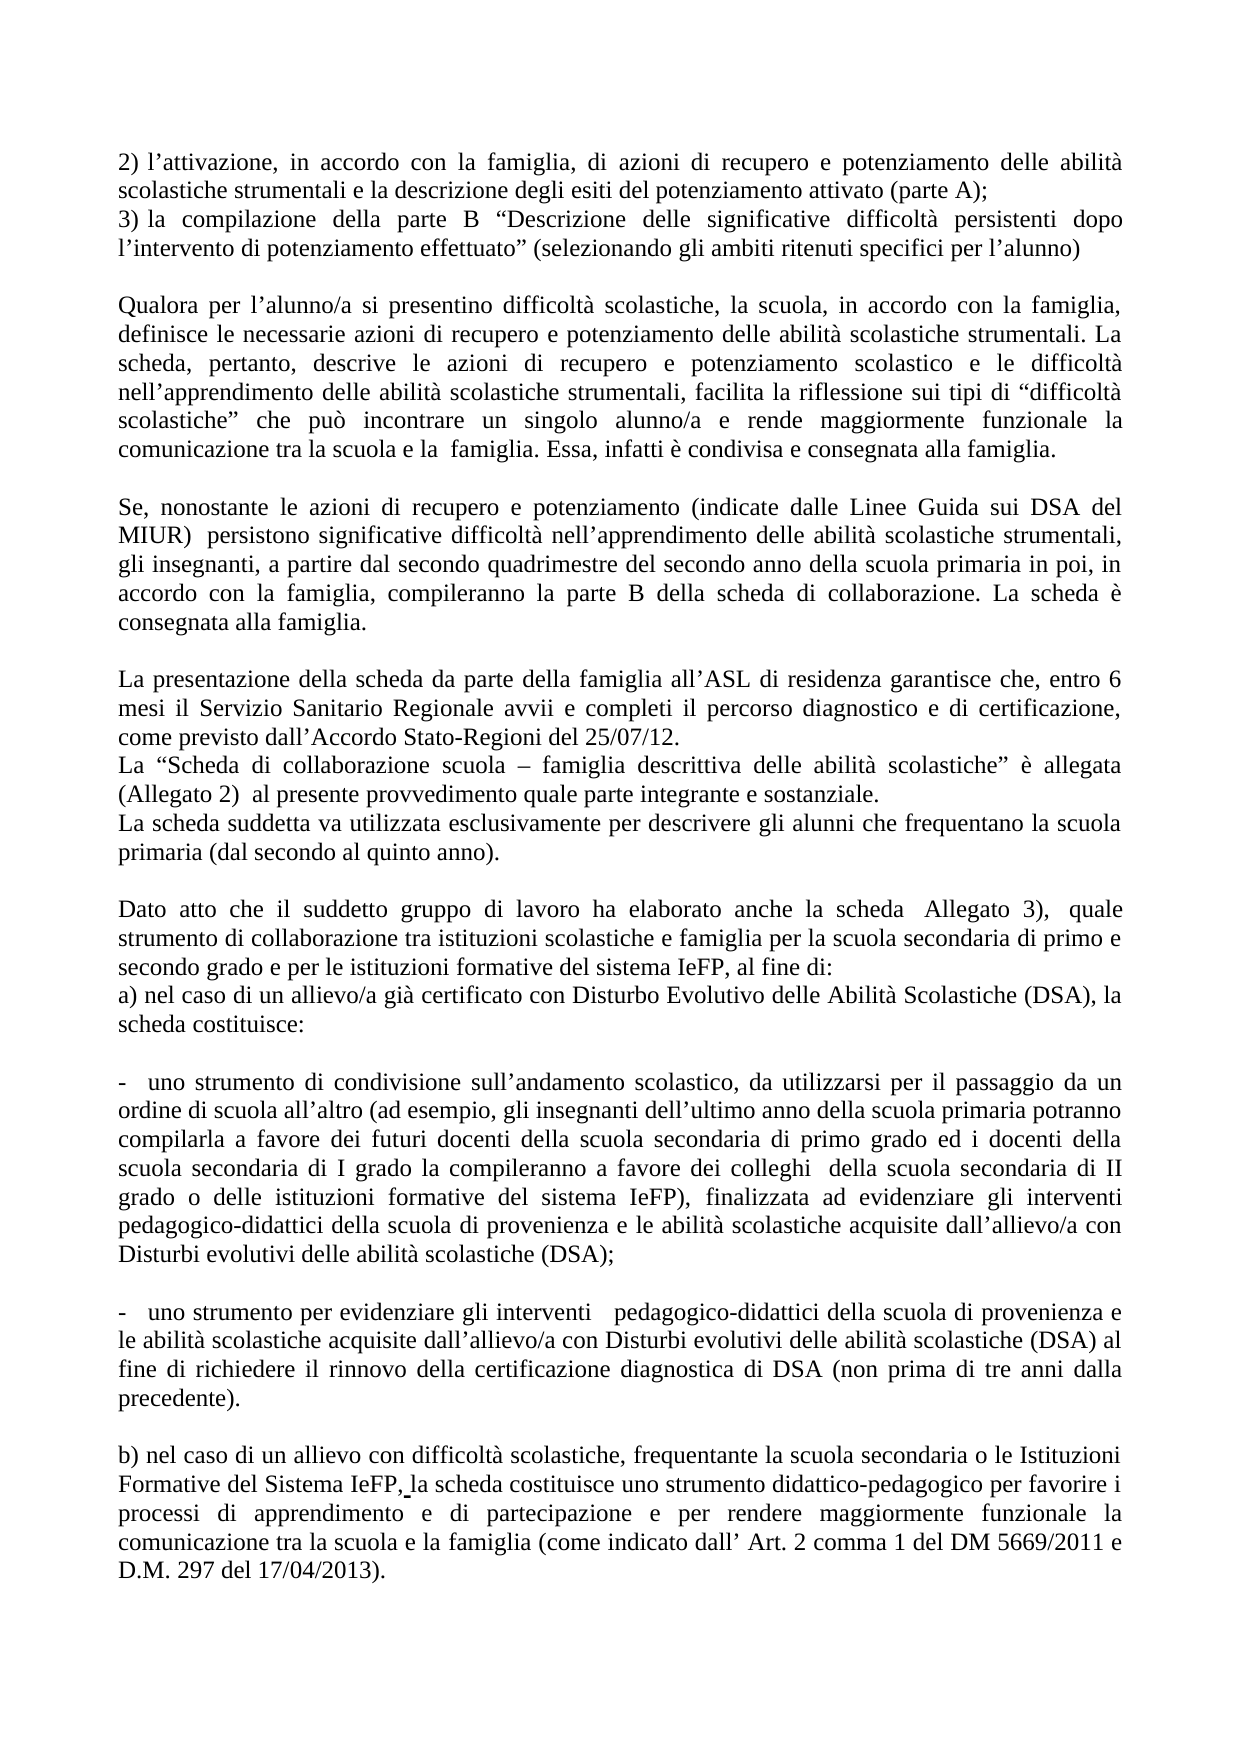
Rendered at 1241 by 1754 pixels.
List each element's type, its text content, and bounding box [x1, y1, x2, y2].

list nel caso di un allievo/a già certificato con Disturbo Evolutivo delle Abilità Scolastiche (DSA), la scheda costituisce: [118, 980, 1123, 1038]
text Qualora per l’alunno/a si presentino difficoltà scolastiche, la scuola, in accordo con la famiglia, definisce le necessarie azioni di recupero e potenziamento delle abilità scolastiche strumentali. La scheda, pertanto, descrive le azioni di recupero e potenziamento scolastico e le difficoltà nell’apprendimento delle abilità scolastiche strumentali, facilita la riflessione sui tipi di “difficoltà scolastiche” che può incontrare un singolo alunno/a e rende maggiormente funzionale la comunicazione tra la scuola e la famiglia. Essa, infatti è condivisa e consegnata alla famiglia. [118, 290, 1123, 463]
list uno strumento per evidenziare gli interventi pedagogico-didattici della scuola di provenienza e le abilità scolastiche acquisite dall’allievo/a con Disturbi evolutivi delle abilità scolastiche (DSA) al fine di richiedere il rinnovo della certificazione diagnostica di DSA (non prima di tre anni dalla precedente). [118, 1297, 1123, 1412]
list l’attivazione, in accordo con la famiglia, di azioni di recupero e potenziamento delle abilità scolastiche strumentali e la descrizione degli esiti del potenziamento attivato (parte A); [118, 147, 1123, 204]
text La presentazione della scheda da parte della famiglia all’ASL di residenza garantisce che, entro 6 mesi il Servizio Sanitario Regionale avvii e completi il percorso diagnostico e di certificazione, come previsto dall’Accordo Stato-Regioni del 25/07/12. [118, 664, 1123, 750]
text La “Scheda di collaborazione scuola – famiglia descrittiva delle abilità scolastiche” è allegata (Allegato 2) al presente provvedimento quale parte integrante e sostanziale. [118, 750, 1123, 808]
list uno strumento di condivisione sull’andamento scolastico, da utilizzarsi per il passaggio da un ordine di scuola all’altro (ad esempio, gli insegnanti dell’ultimo anno della scuola primaria potranno compilarla a favore dei futuri docenti della scuola secondaria di primo grado ed i docenti della scuola secondaria di I grado la compileranno a favore dei colleghi della scuola secondaria di II grado o delle istituzioni formative del sistema IeFP), finalizzata ad evidenziare gli interventi pedagogico-didattici della scuola di provenienza e le abilità scolastiche acquisite dall’allievo/a con Disturbi evolutivi delle abilità scolastiche (DSA); [118, 1067, 1123, 1268]
text Se, nonostante le azioni di recupero e potenziamento (indicate dalle Linee Guida sui DSA del MIUR) persistono significative difficoltà nell’apprendimento delle abilità scolastiche strumentali, gli insegnanti, a partire dal secondo quadrimestre del secondo anno della scuola primaria in poi, in accordo con la famiglia, compileranno la parte B della scheda di collaborazione. La scheda è consegnata alla famiglia. [118, 492, 1123, 635]
list nel caso di un allievo con difficoltà scolastiche, frequentante la scuola secondaria o le Istituzioni Formative del Sistema IeFP, la scheda costituisce uno strumento didattico-pedagogico per favorire i processi di apprendimento e di partecipazione e per rendere maggiormente funzionale la comunicazione tra la scuola e la famiglia (come indicato dall’ Art. 2 comma 1 del DM 5669/2011 e D.M. 297 del 17/04/2013). [118, 1441, 1123, 1584]
text Dato atto che il suddetto gruppo di lavoro ha elaborato anche la scheda Allegato 3), quale strumento di collaborazione tra istituzioni scolastiche e famiglia per la scuola secondaria di primo e secondo grado e per le istituzioni formative del sistema IeFP, al fine di: [118, 894, 1123, 980]
text La scheda suddetta va utilizzata esclusivamente per descrivere gli alunni che frequentano la scuola primaria (dal secondo al quinto anno). [118, 808, 1123, 865]
list la compilazione della parte B “Descrizione delle significative difficoltà persistenti dopo l’intervento di potenziamento effettuato” (selezionando gli ambiti ritenuti specifici per l’alunno) [118, 204, 1123, 262]
